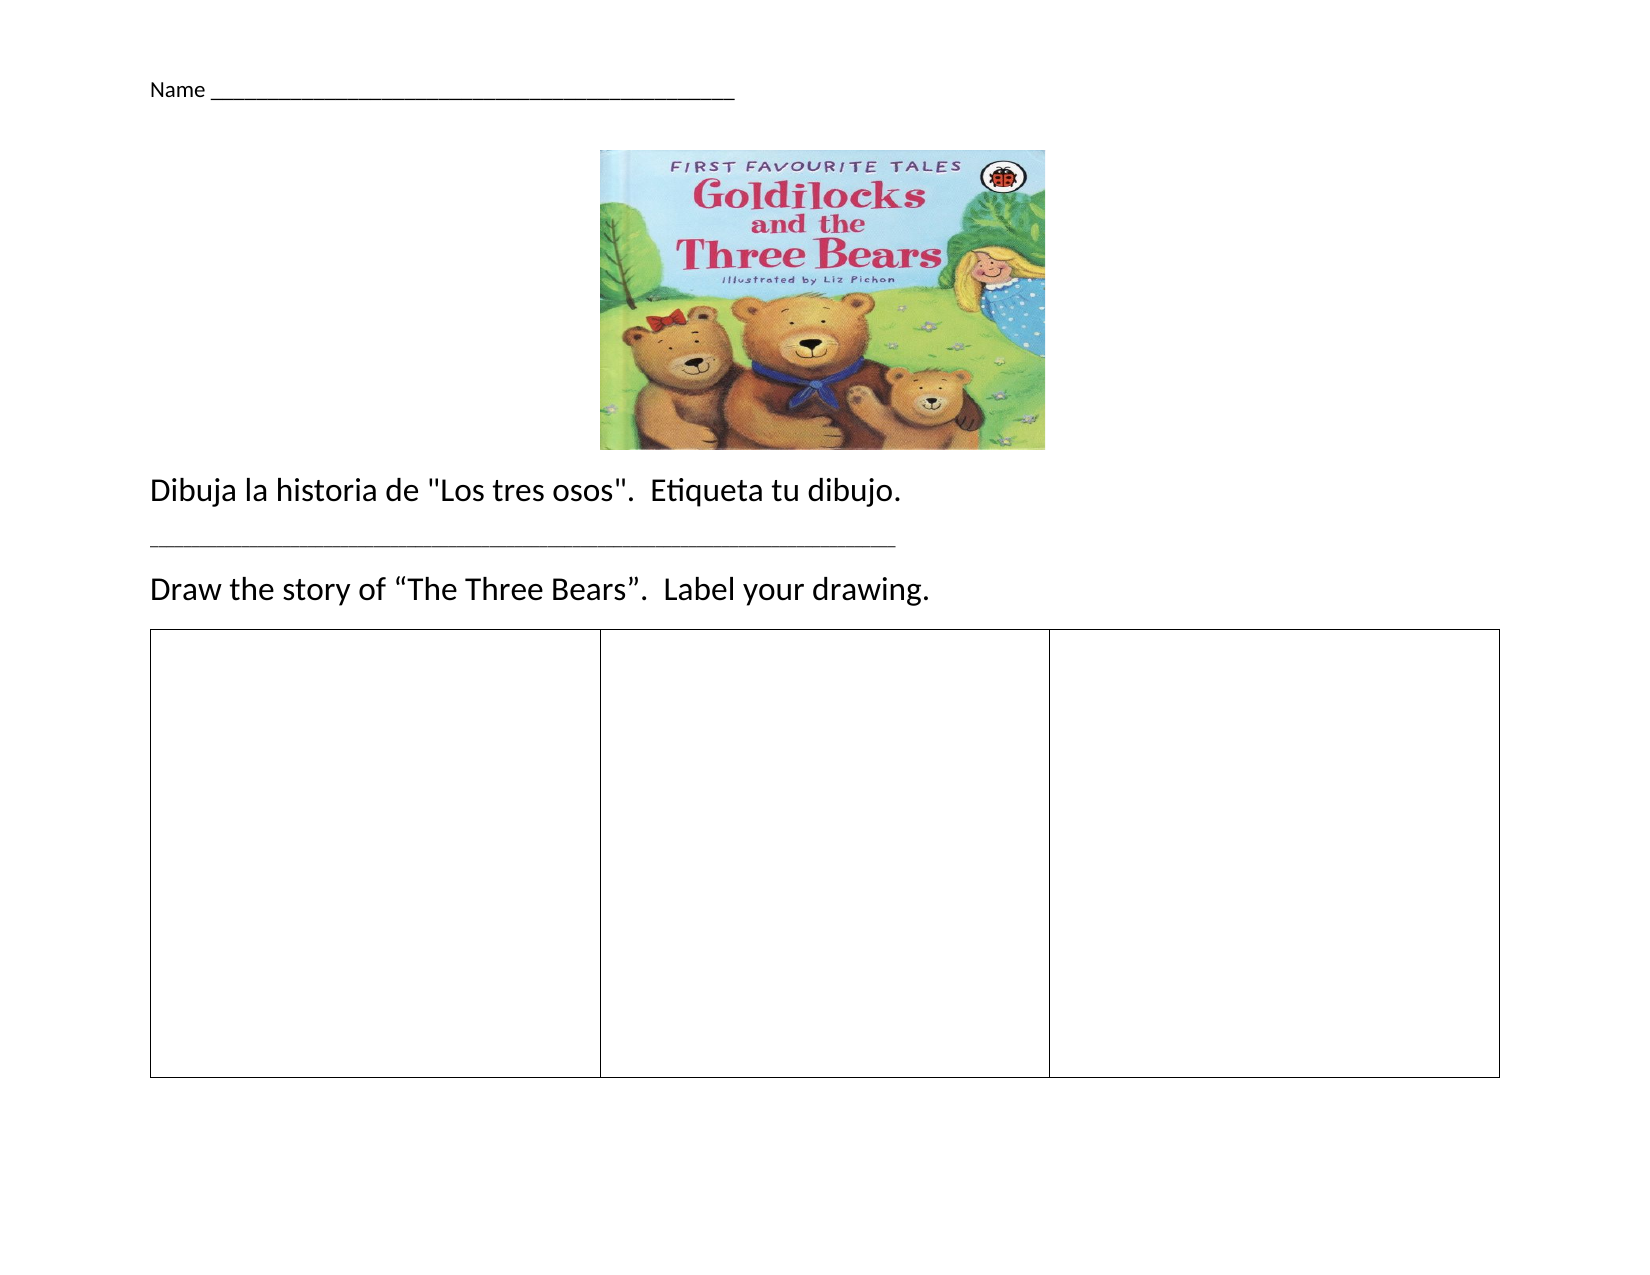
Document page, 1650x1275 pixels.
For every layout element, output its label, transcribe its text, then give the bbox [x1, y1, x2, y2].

text __________________________________________________________________________________________ [150, 529, 1500, 550]
table_header [601, 630, 1049, 1077]
table_header [1050, 630, 1499, 1077]
text Draw the story of “The Three Bears”. Label your drawing. [150, 568, 1500, 609]
text Dibuja la historia de "Los tres osos". Etiqueta tu dibujo. [150, 469, 1500, 509]
picture [600, 150, 1046, 450]
table_header [151, 630, 600, 1077]
